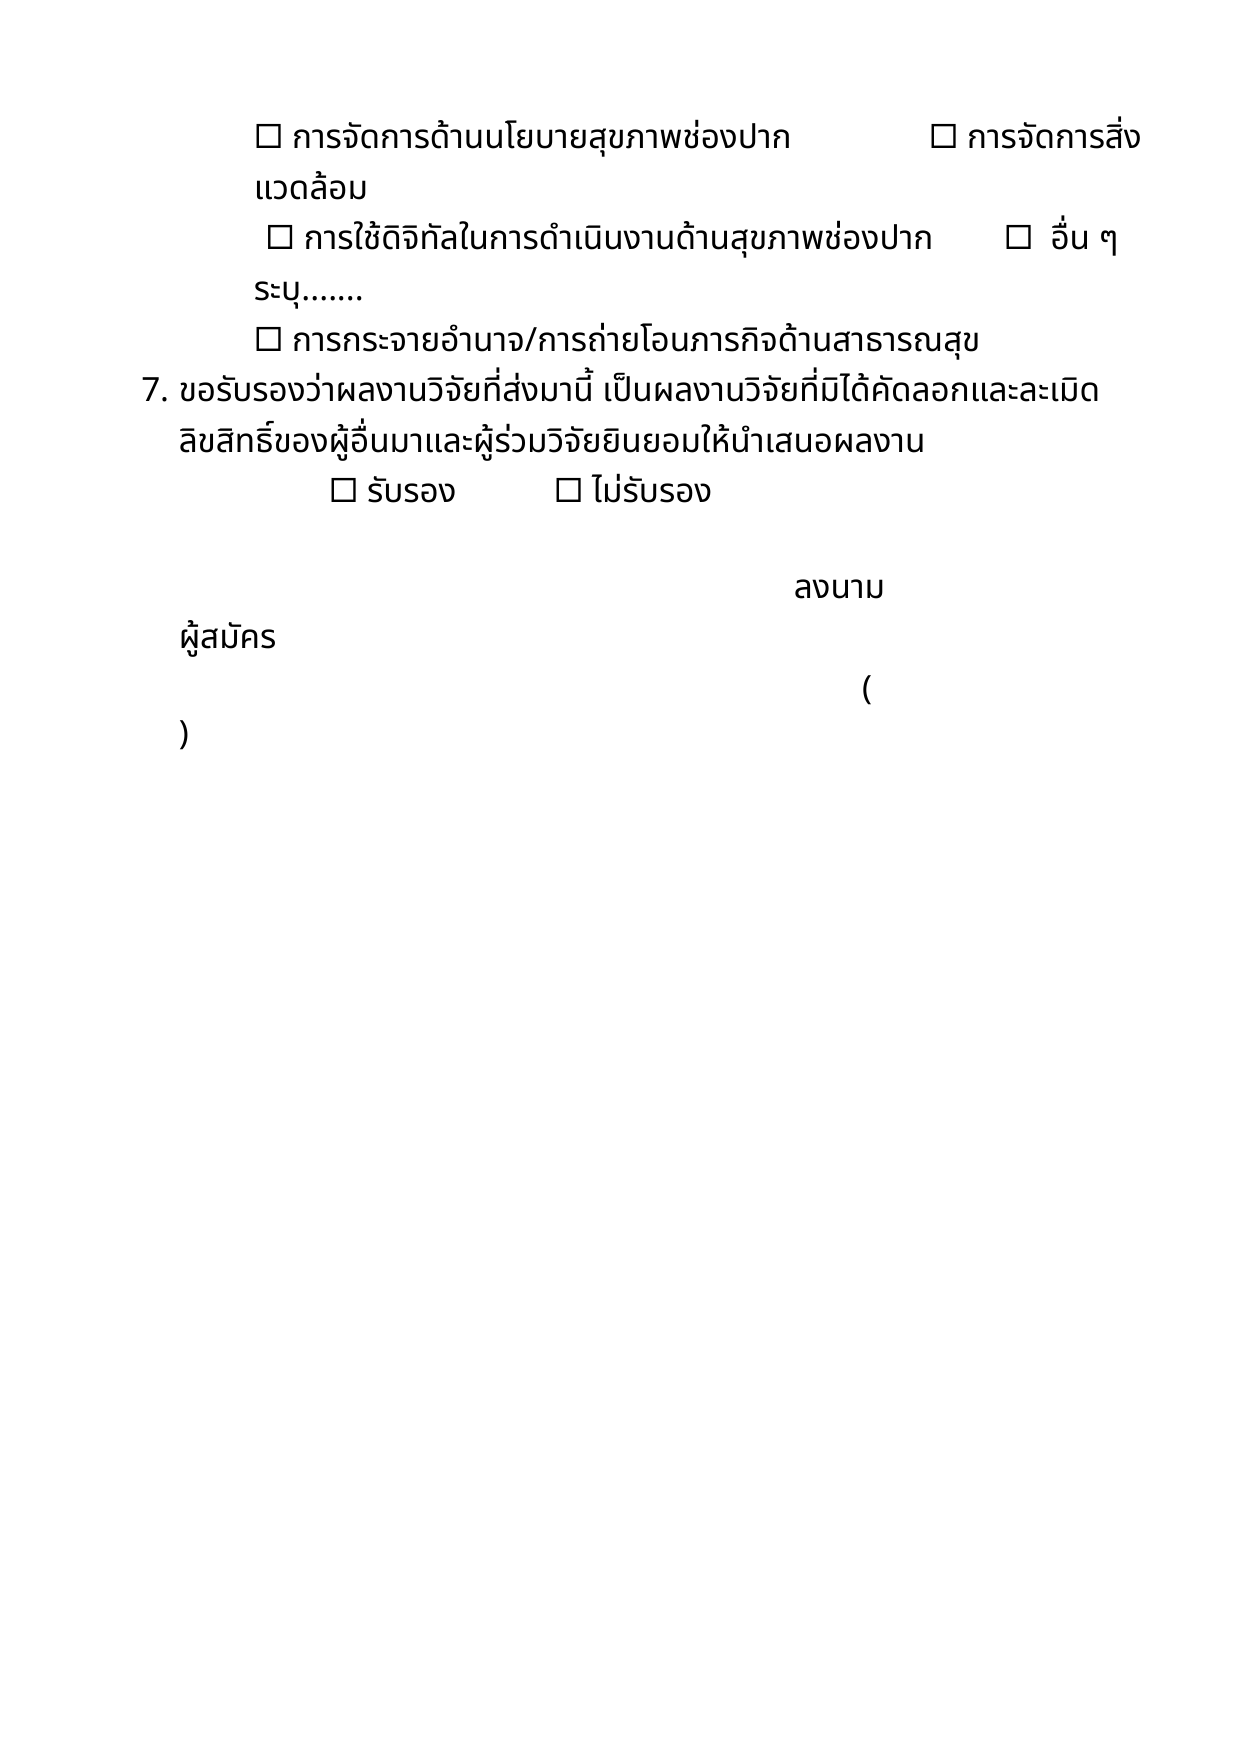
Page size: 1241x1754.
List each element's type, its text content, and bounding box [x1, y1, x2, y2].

list การใช้ดิจิทัลในการดำเนินงานด้านสุขภาพช่องปาก อื่น ๆ ระบุ....... [178, 214, 1152, 315]
text ลงนาม ผู้สมัคร ( ) [178, 563, 1152, 754]
list การกระจายอำนาจ/การถ่ายโอนภารกิจด้านสาธารณสุข [178, 315, 1152, 366]
text รับรอง ไม่รับรอง [178, 467, 1152, 517]
list ขอรับรองว่าผลงานวิจัยที่ส่งมานี้ เป็นผลงานวิจัยที่มิได้คัดลอกและละเมิดลิขสิทธิ์ของผู้อื่นมาและผู้ร่วมวิจัยยินยอมให้นำเสนอผลงาน [141, 366, 1152, 467]
list การจัดการด้านนโยบายสุขภาพช่องปาก การจัดการสิ่งแวดล้อม [178, 113, 1152, 214]
